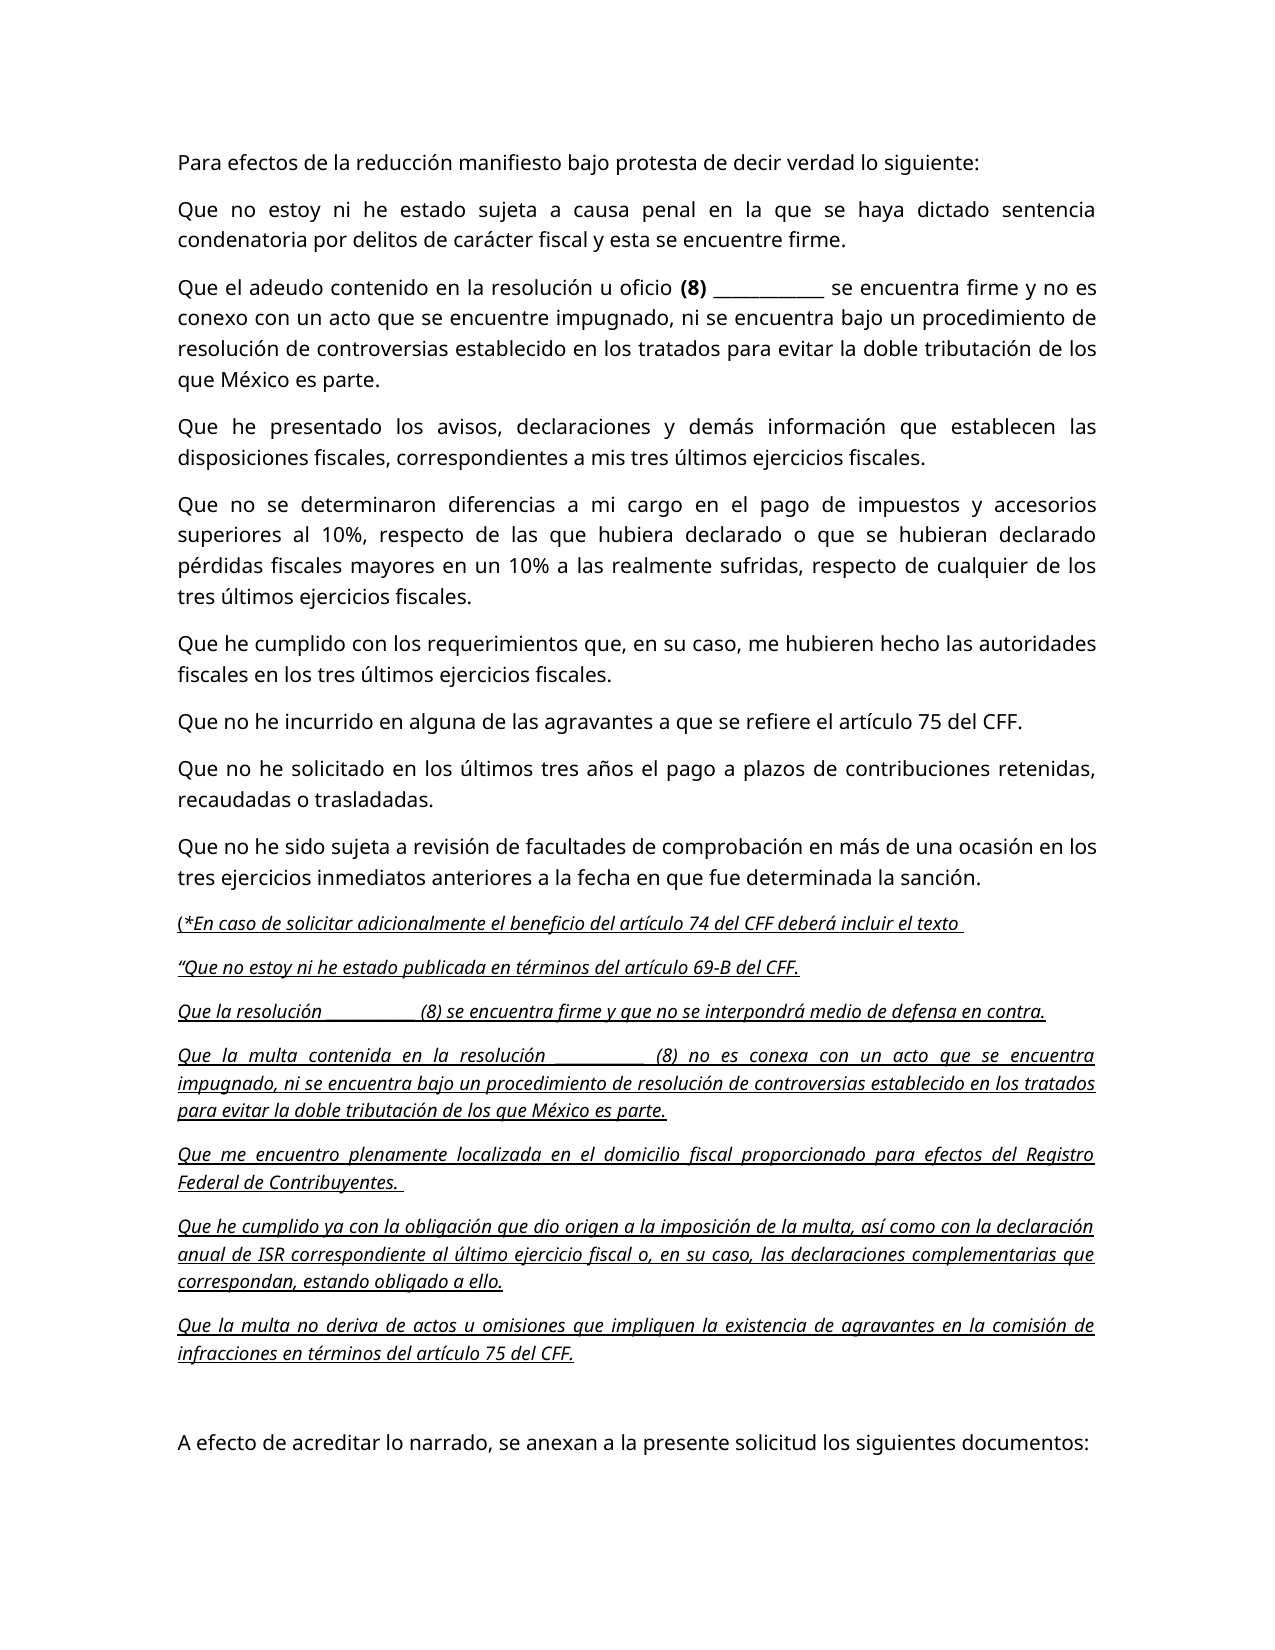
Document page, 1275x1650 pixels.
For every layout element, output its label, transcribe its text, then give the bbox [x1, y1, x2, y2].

text A efecto de acreditar lo narrado, se anexan a la presente solicitud los siguientes documentos: [177, 1428, 1098, 1457]
text (*En caso de solicitar adicionalmente el beneficio del artículo 74 del CFF deberá incluir el texto [177, 910, 1098, 936]
text Para efectos de la reducción manifiesto bajo protesta de decir verdad lo siguiente: [177, 148, 1098, 176]
text “Que no estoy ni he estado publicada en términos del artículo 69-B del CFF. [177, 954, 1098, 980]
text Que no estoy ni he estado sujeta a causa penal en la que se haya dictado sentencia condenatoria por delitos de carácter fiscal y esta se encuentre firme. [177, 195, 1098, 254]
text Que he cumplido con los requerimientos que, en su caso, me hubieren hecho las autoridades fiscales en los tres últimos ejercicios fiscales. [177, 629, 1098, 688]
text Que he cumplido ya con la obligación que dio origen a la imposición de la multa, así como con la declaración anual de ISR correspondiente al último ejercicio fiscal o, en su caso, las declaraciones complementarias que correspondan, estando obligado a ello. [177, 1213, 1098, 1294]
text Que no he sido sujeta a revisión de facultades de comprobación en más de una ocasión en los tres ejercicios inmediatos anteriores a la fecha en que fue determinada la sanción. [177, 832, 1098, 891]
text Que el adeudo contenido en la resolución u oficio (8) ____________ se encuentra firme y no es conexo con un acto que se encuentre impugnado, ni se encuentra bajo un procedimiento de resolución de controversias establecido en los tratados para evitar la doble tributación de los que México es parte. [177, 273, 1098, 393]
text Que la multa contenida en la resolución ____________ (8) no es conexa con un acto que se encuentra impugnado, ni se encuentra bajo un procedimiento de resolución de controversias establecido en los tratados para evitar la doble tributación de los que México es parte. [177, 1043, 1098, 1123]
text Que he presentado los avisos, declaraciones y demás información que establecen las disposiciones fiscales, correspondientes a mis tres últimos ejercicios fiscales. [177, 412, 1098, 471]
text Que la resolución ____________ (8) se encuentra firme y que no se interpondrá medio de defensa en contra. [177, 998, 1098, 1024]
text Que no se determinaron diferencias a mi cargo en el pago de impuestos y accesorios superiores al 10%, respecto de las que hubiera declarado o que se hubieran declarado pérdidas fiscales mayores en un 10% a las realmente sufridas, respecto de cualquier de los tres últimos ejercicios fiscales. [177, 490, 1098, 610]
text Que no he solicitado en los últimos tres años el pago a plazos de contribuciones retenidas, recaudadas o trasladadas. [177, 754, 1098, 813]
text Que no he incurrido en alguna de las agravantes a que se refiere el artículo 75 del CFF. [177, 707, 1098, 735]
text Que la multa no deriva de actos u omisiones que impliquen la existencia de agravantes en la comisión de infracciones en términos del artículo 75 del CFF. [177, 1313, 1098, 1366]
text Que me encuentro plenamente localizada en el domicilio fiscal proporcionado para efectos del Registro Federal de Contribuyentes. [177, 1142, 1098, 1195]
